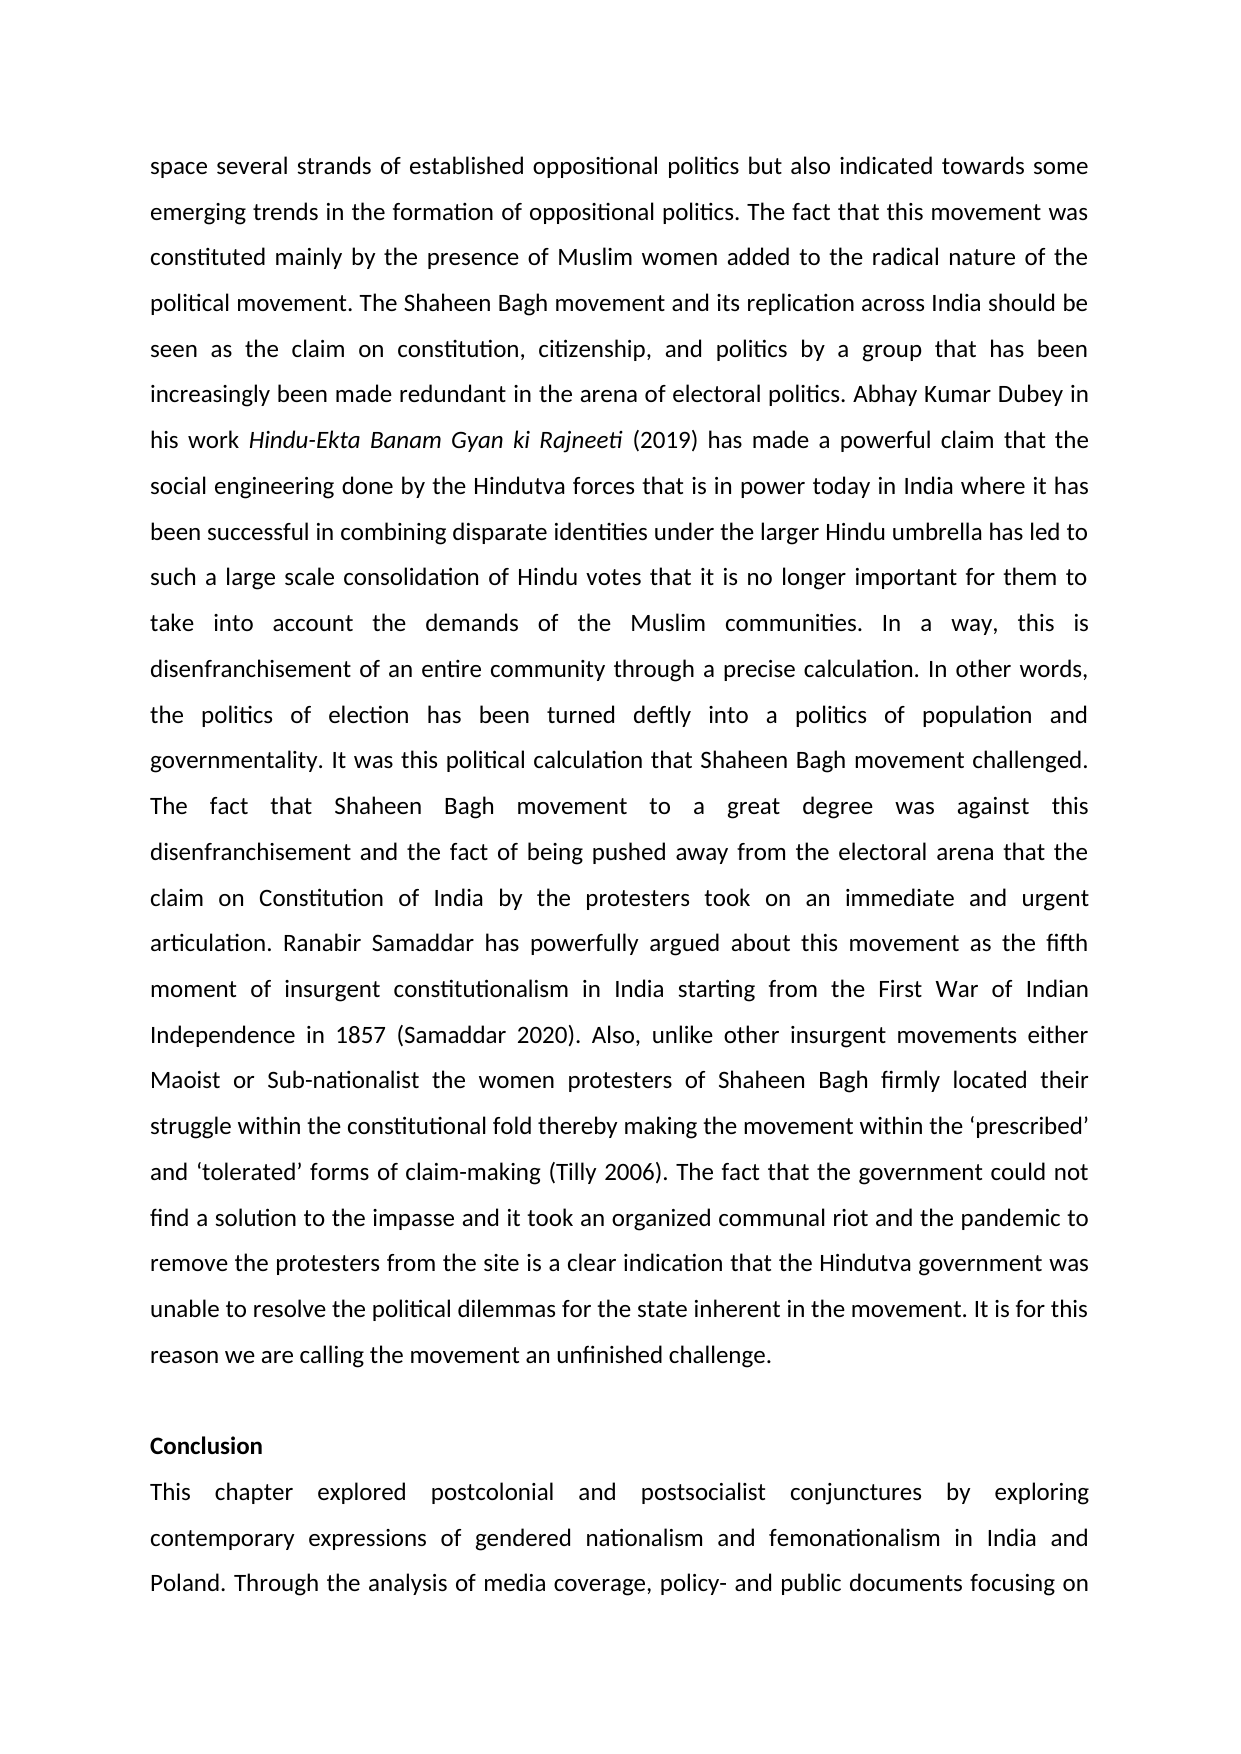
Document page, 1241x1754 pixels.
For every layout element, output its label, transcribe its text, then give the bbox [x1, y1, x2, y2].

text Conclusion [150, 1430, 1090, 1461]
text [150, 1476, 1090, 1598]
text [150, 150, 1090, 1369]
